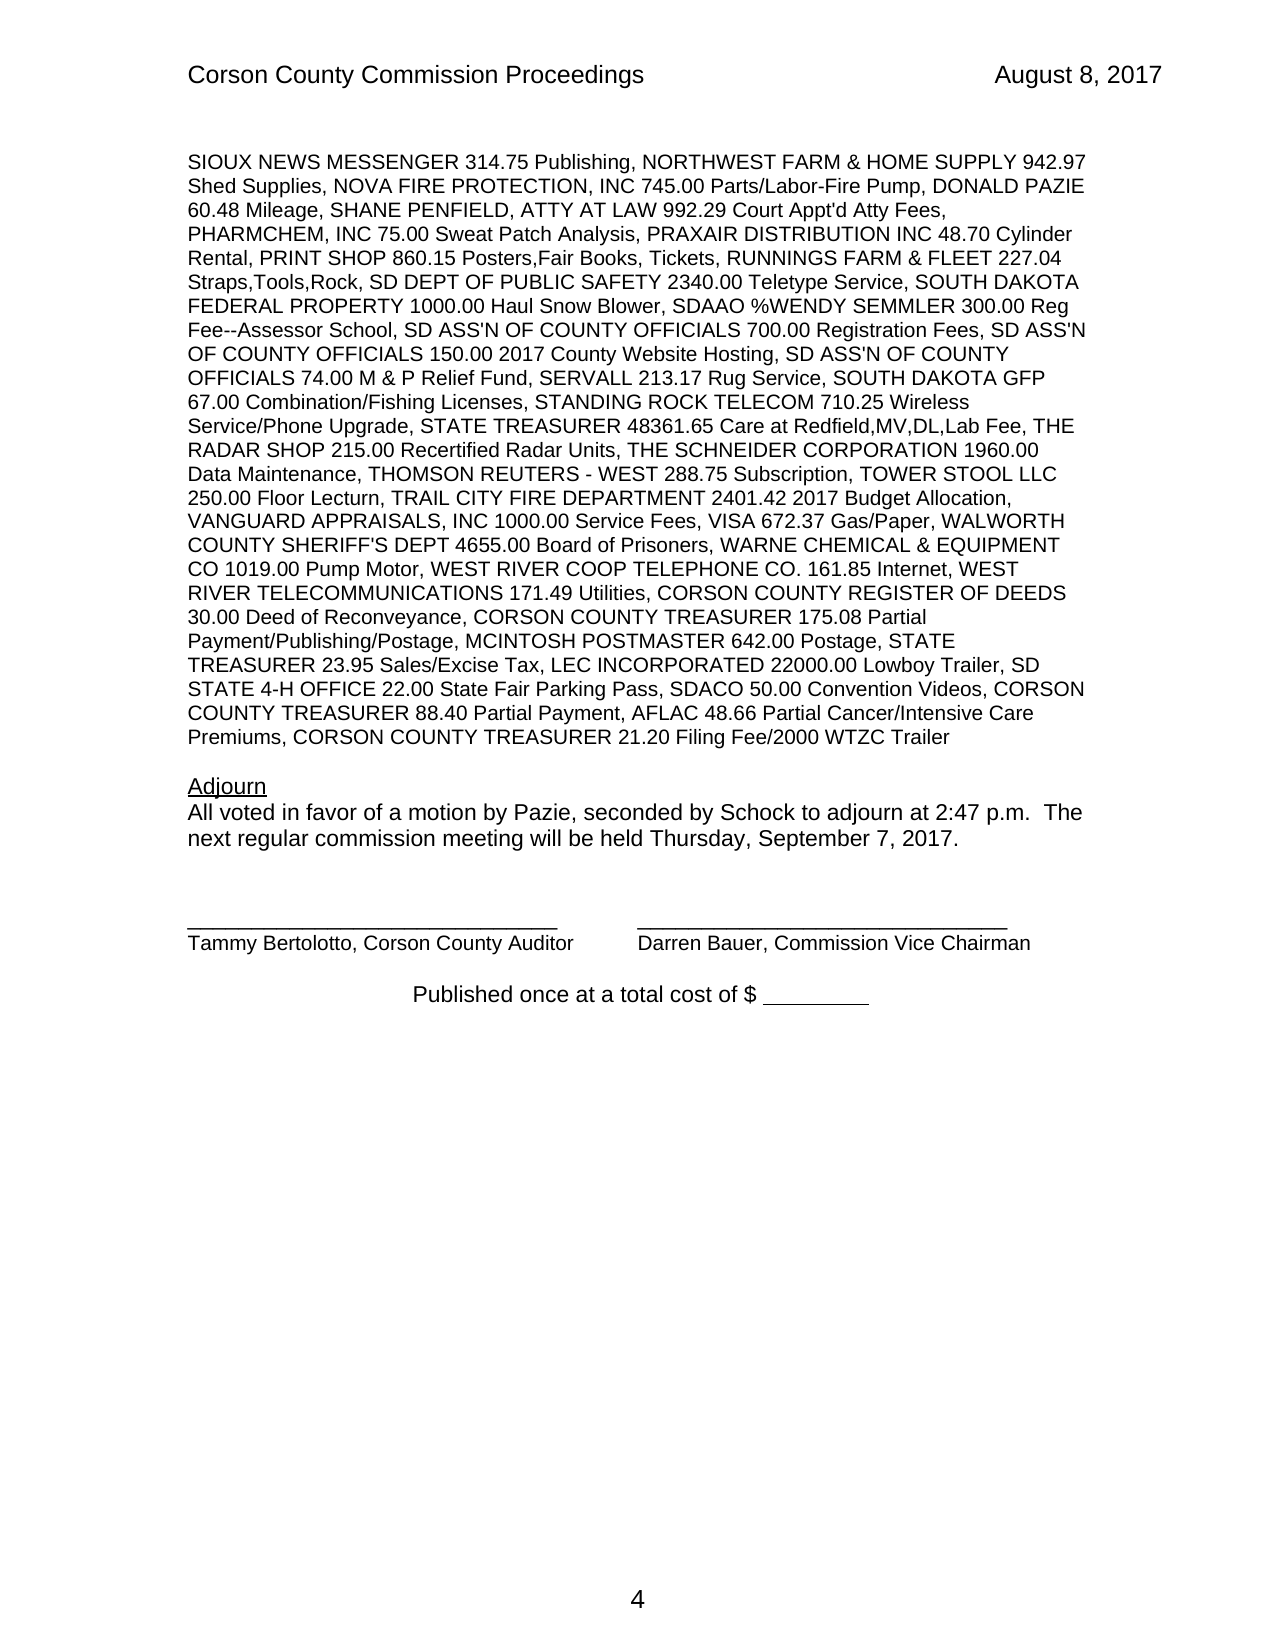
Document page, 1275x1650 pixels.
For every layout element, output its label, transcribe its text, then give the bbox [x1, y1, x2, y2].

text Published once at a total cost of $ [337, 981, 1087, 1007]
text _____________________________ _____________________________ [187, 904, 1087, 931]
text All voted in favor of a motion by Pazie, seconded by Schock to adjourn at 2:47 p.m. The next regular commission meeting will be held Thursday, September 7, 2017. [187, 799, 1087, 852]
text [187, 150, 1087, 749]
text Adjourn [187, 773, 1087, 799]
text Tammy Bertolotto, Corson County Auditor Darren Bauer, Commission Vice Chairman [187, 931, 1087, 955]
